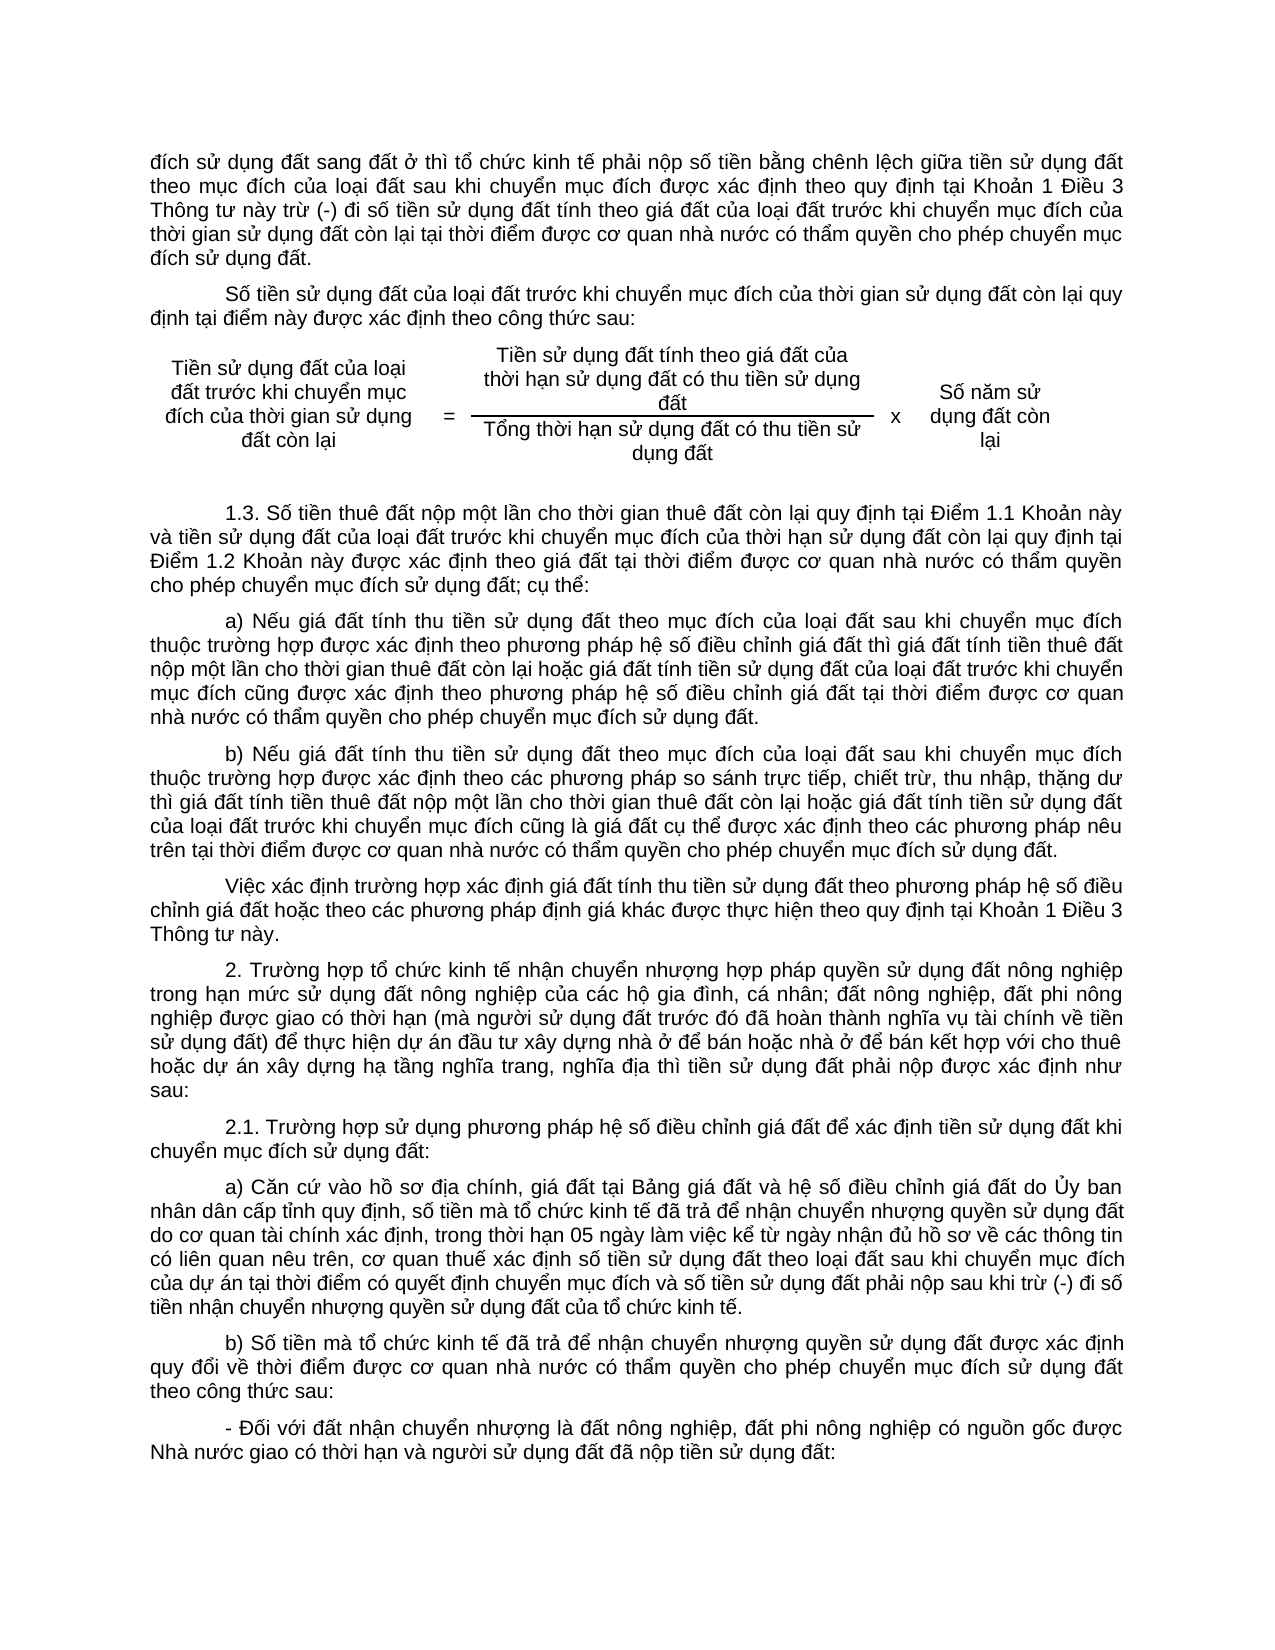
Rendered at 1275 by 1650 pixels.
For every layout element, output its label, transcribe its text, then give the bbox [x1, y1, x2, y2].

text b) Số tiền mà tổ chức kinh tế đã trả để nhận chuyển nhượng quyền sử dụng đất được xác định quy đổi về thời điểm được cơ quan nhà nước có thẩm quyền cho phép chuyển mục đích sử dụng đất theo công thức sau: [150, 1331, 1125, 1403]
table_header x [874, 343, 918, 464]
text 2.1. Trường hợp sử dụng phương pháp hệ số điều chỉnh giá đất để xác định tiền sử dụng đất khi chuyển mục đích sử dụng đất: [150, 1114, 1125, 1162]
text 2. Trường hợp tổ chức kinh tế nhận chuyển nhượng hợp pháp quyền sử dụng đất nông nghiệp trong hạn mức sử dụng đất nông nghiệp của các hộ gia đình, cá nhân; đất nông nghiệp, đất phi nông nghiệp được giao có thời hạn (mà người sử dụng đất trước đó đã hoàn thành nghĩa vụ tài chính về tiền sử dụng đất) để thực hiện dự án đầu tư xây dựng nhà ở để bán hoặc nhà ở để bán kết hợp với cho thuê hoặc dự án xây dựng hạ tầng nghĩa trang, nghĩa địa thì tiền sử dụng đất phải nộp được xác định như sau: [150, 958, 1125, 1102]
text Việc xác định trường hợp xác định giá đất tính thu tiền sử dụng đất theo phương pháp hệ số điều chỉnh giá đất hoặc theo các phương pháp định giá khác được thực hiện theo quy định tại Khoản 1 Điều 3 Thông tư này. [150, 874, 1125, 946]
text Số tiền sử dụng đất của loại đất trước khi chuyển mục đích của thời gian sử dụng đất còn lại quy định tại điểm này được xác định theo công thức sau: [150, 282, 1125, 330]
text a) Căn cứ vào hồ sơ địa chính, giá đất tại Bảng giá đất và hệ số điều chỉnh giá đất do Ủy ban nhân dân cấp tỉnh quy định, số tiền mà tổ chức kinh tế đã trả để nhận chuyển nhượng quyền sử dụng đất do cơ quan tài chính xác định, trong thời hạn 05 ngày làm việc kể từ ngày nhận đủ hồ sơ về các thông tin có liên quan nêu trên, cơ quan thuế xác định số tiền sử dụng đất theo loại đất sau khi chuyển mục đích của dự án tại thời điểm có quyết định chuyển mục đích và số tiền sử dụng đất phải nộp sau khi trừ (-) đi số tiền nhận chuyển nhượng quyền sử dụng đất của tổ chức kinh tế. [150, 1175, 1125, 1319]
table_header = [427, 343, 471, 464]
text - Đối với đất nhận chuyển nhượng là đất nông nghiệp, đất phi nông nghiệp có nguồn gốc được Nhà nước giao có thời hạn và người sử dụng đất đã nộp tiền sử dụng đất: [150, 1416, 1125, 1463]
table_cell Tổng thời hạn sử dụng đất có thu tiền sử dụng đất [471, 417, 873, 464]
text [150, 150, 1125, 270]
table_header Tiền sử dụng đất tính theo giá đất của thời hạn sử dụng đất có thu tiền sử dụng đất [471, 343, 873, 414]
text 1.3. Số tiền thuê đất nộp một lần cho thời gian thuê đất còn lại quy định tại Điểm 1.1 Khoản này và tiền sử dụng đất của loại đất trước khi chuyển mục đích của thời hạn sử dụng đất còn lại quy định tại Điểm 1.2 Khoản này được xác định theo giá đất tại thời điểm được cơ quan nhà nước có thẩm quyền cho phép chuyển mục đích sử dụng đất; cụ thể: [150, 501, 1125, 597]
table_header Số năm sử dụng đất còn lại [918, 343, 1062, 464]
text a) Nếu giá đất tính thu tiền sử dụng đất theo mục đích của loại đất sau khi chuyển mục đích thuộc trường hợp được xác định theo phương pháp hệ số điều chỉnh giá đất thì giá đất tính tiền thuê đất nộp một lần cho thời gian thuê đất còn lại hoặc giá đất tính tiền sử dụng đất của loại đất trước khi chuyển mục đích cũng được xác định theo phương pháp hệ số điều chỉnh giá đất tại thời điểm được cơ quan nhà nước có thẩm quyền cho phép chuyển mục đích sử dụng đất. [150, 609, 1125, 729]
table_header Tiền sử dụng đất của loại đất trước khi chuyển mục đích của thời gian sử dụng đất còn lại [150, 343, 427, 464]
text b) Nếu giá đất tính thu tiền sử dụng đất theo mục đích của loại đất sau khi chuyển mục đích thuộc trường hợp được xác định theo các phương pháp so sánh trực tiếp, chiết trừ, thu nhập, thặng dư thì giá đất tính tiền thuê đất nộp một lần cho thời gian thuê đất còn lại hoặc giá đất tính tiền sử dụng đất của loại đất trước khi chuyển mục đích cũng là giá đất cụ thể được xác định theo các phương pháp nêu trên tại thời điểm được cơ quan nhà nước có thẩm quyền cho phép chuyển mục đích sử dụng đất. [150, 742, 1125, 861]
